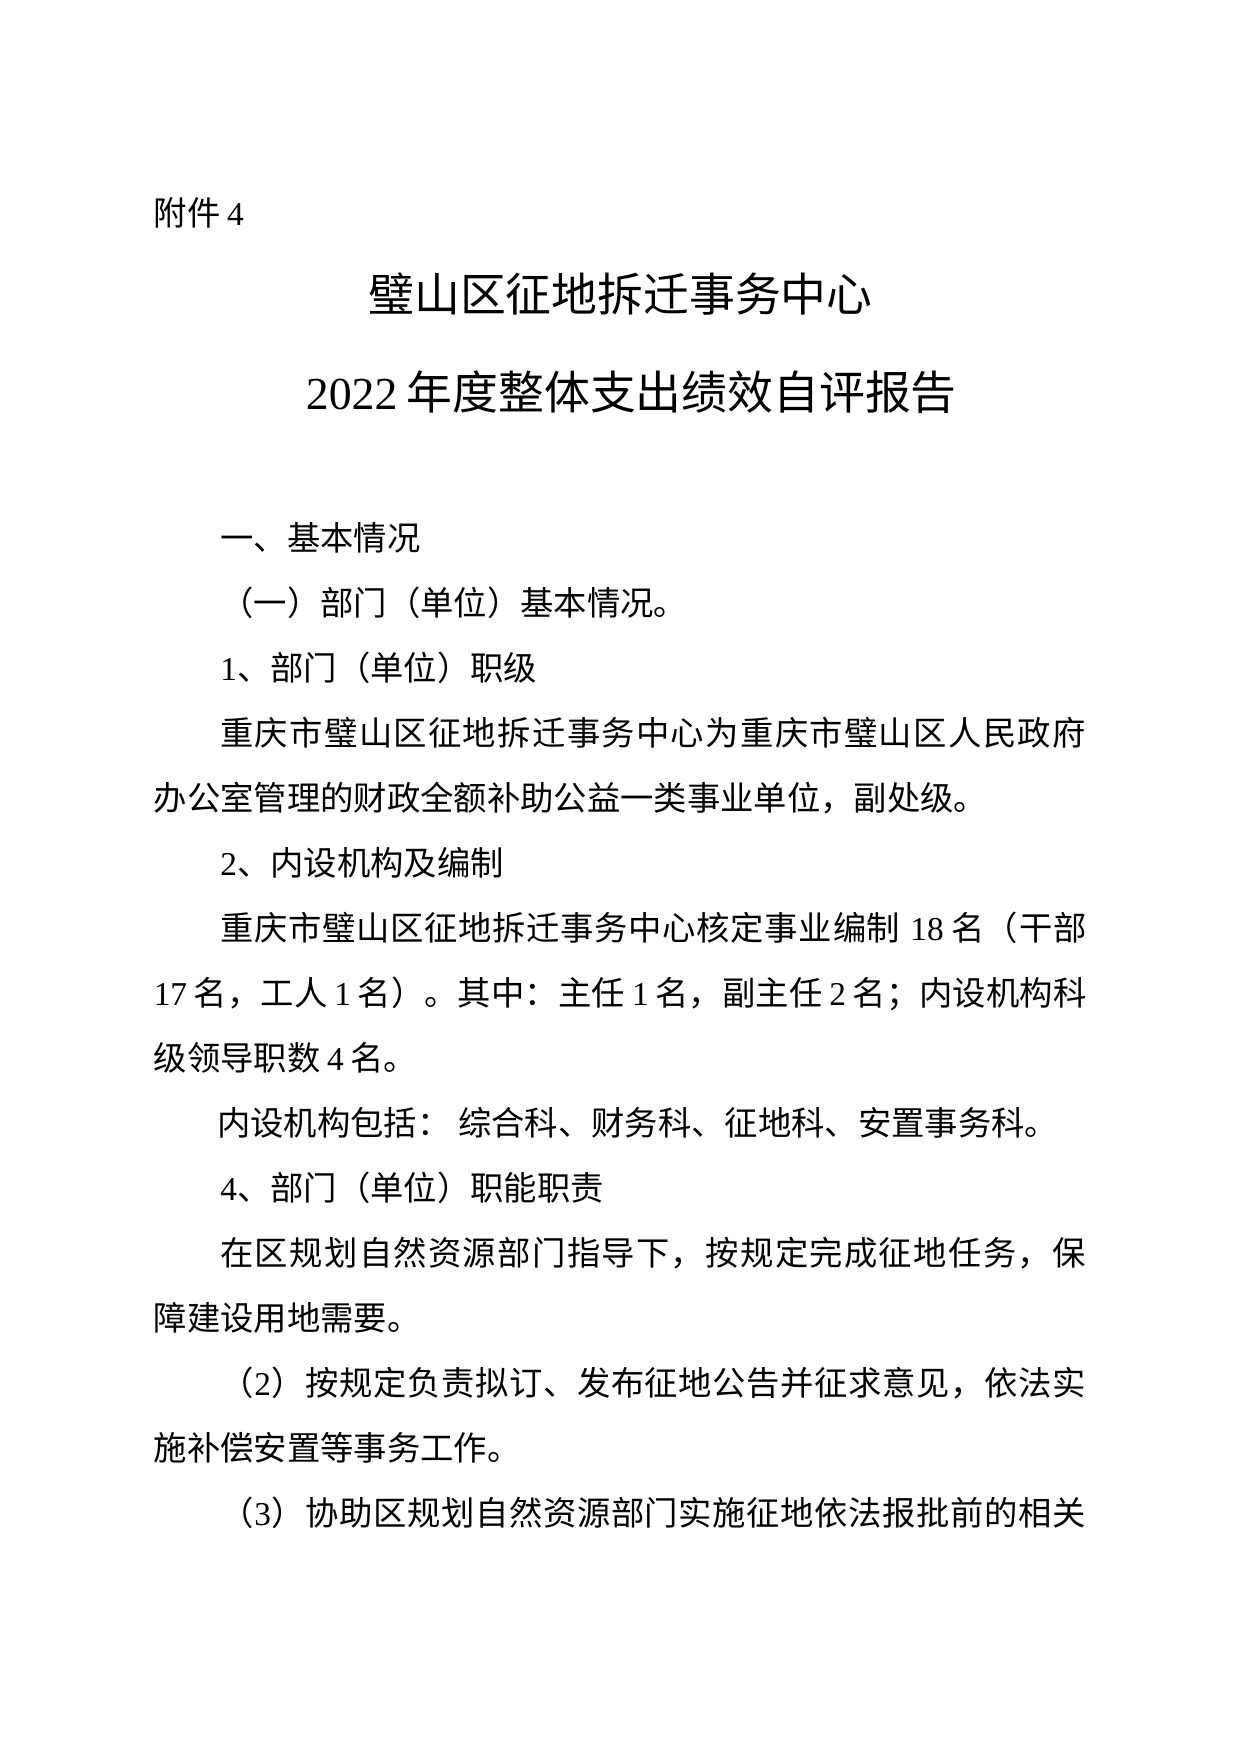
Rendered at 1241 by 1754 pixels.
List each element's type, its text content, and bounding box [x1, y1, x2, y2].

text 璧山区征地拆迁事务中心 [153, 243, 1087, 341]
text 4、部门（单位）职能职责 [153, 1153, 1087, 1218]
text （一）部门（单位）基本情况。 [153, 568, 1087, 633]
text 1、部门（单位）职级 [153, 633, 1087, 698]
list 2022年度整体支出绩效自评报告 [191, 341, 1087, 438]
text 附件4 [153, 178, 1087, 243]
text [153, 1478, 1087, 1543]
text 重庆市璧山区征地拆迁事务中心为重庆市璧山区人民政府办公室管理的财政全额补助公益一类事业单位，副处级。 [153, 698, 1087, 828]
text 内设机构包括： 综合科、财务科、征地科、安置事务科。 [150, 1088, 1087, 1153]
text 重庆市璧山区征地拆迁事务中心核定事业编制18名（干部17名，工人1名）。其中：主任1名，副主任2名；内设机构科级领导职数4名。 [153, 893, 1087, 1088]
text 在区规划自然资源部门指导下，按规定完成征地任务，保障建设用地需要。 [153, 1218, 1087, 1348]
text （2）按规定负责拟订、发布征地公告并征求意见，依法实施补偿安置等事务工作。 [153, 1348, 1087, 1478]
text 2、内设机构及编制 [153, 828, 1087, 893]
text 一、基本情况 [153, 503, 1087, 568]
